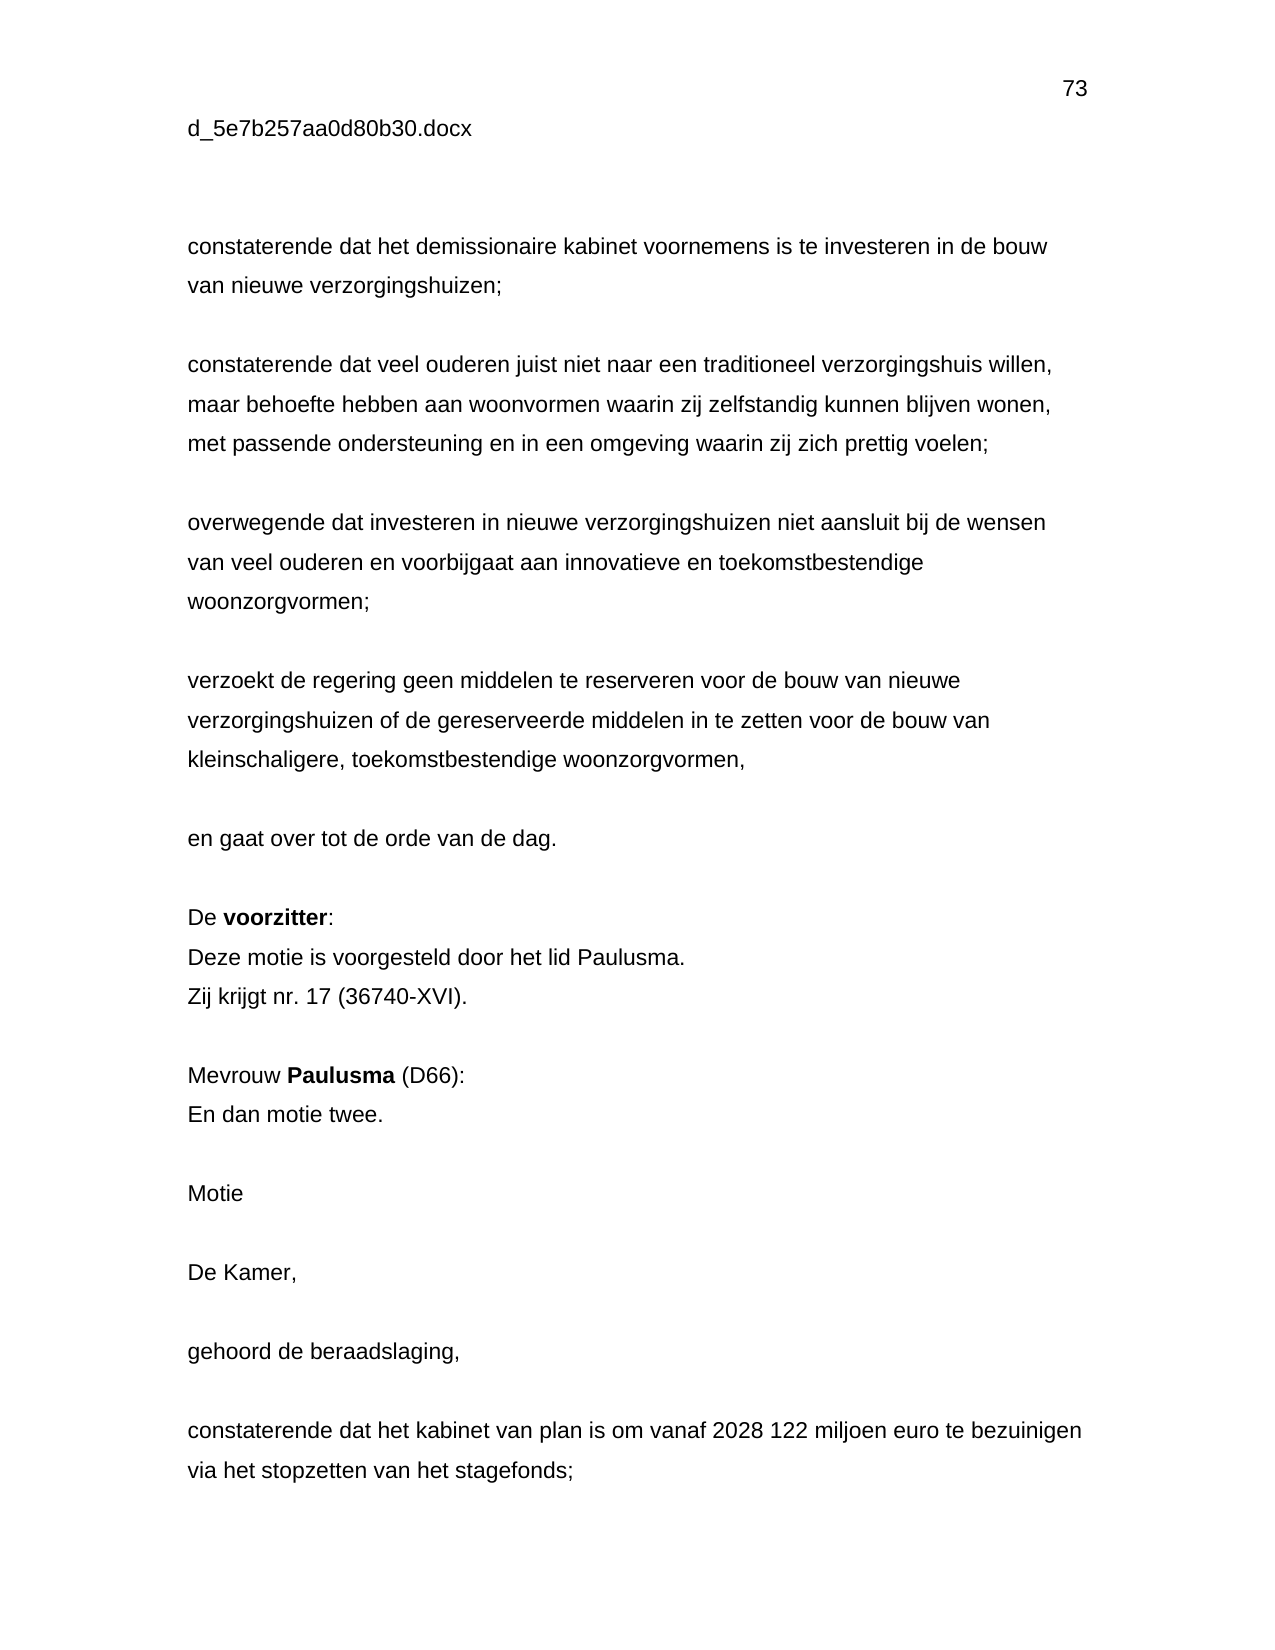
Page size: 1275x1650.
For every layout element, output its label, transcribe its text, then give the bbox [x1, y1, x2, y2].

text Motie [187, 1180, 1087, 1207]
text De voorzitter: [187, 904, 1087, 930]
text En dan motie twee. [187, 1101, 1087, 1128]
text en gaat over tot de orde van de dag. [187, 825, 1087, 851]
text gehoord de beraadslaging, [187, 1338, 1087, 1365]
text Deze motie is voorgesteld door het lid Paulusma. [187, 943, 1087, 970]
text overwegende dat investeren in nieuwe verzorgingshuizen niet aansluit bij de wensen van veel ouderen en voorbijgaat aan innovatieve en toekomstbestendige woonzorgvormen; [187, 509, 1087, 614]
text De Kamer, [187, 1259, 1087, 1286]
text constaterende dat veel ouderen juist niet naar een traditioneel verzorgingshuis willen, maar behoefte hebben aan woonvormen waarin zij zelfstandig kunnen blijven wonen, met passende ondersteuning en in een omgeving waarin zij zich prettig voelen; [187, 351, 1087, 457]
text verzoekt de regering geen middelen te reserveren voor de bouw van nieuwe verzorgingshuizen of de gereserveerde middelen in te zetten voor de bouw van kleinschaligere, toekomstbestendige woonzorgvormen, [187, 667, 1087, 772]
text constaterende dat het demissionaire kabinet voornemens is te investeren in de bouw van nieuwe verzorgingshuizen; [187, 233, 1087, 299]
text Mevrouw Paulusma (D66): [187, 1062, 1087, 1088]
text Zij krijgt nr. 17 (36740-XVI). [187, 983, 1087, 1009]
text constaterende dat het kabinet van plan is om vanaf 2028 122 miljoen euro te bezuinigen via het stopzetten van het stagefonds; [187, 1417, 1087, 1483]
